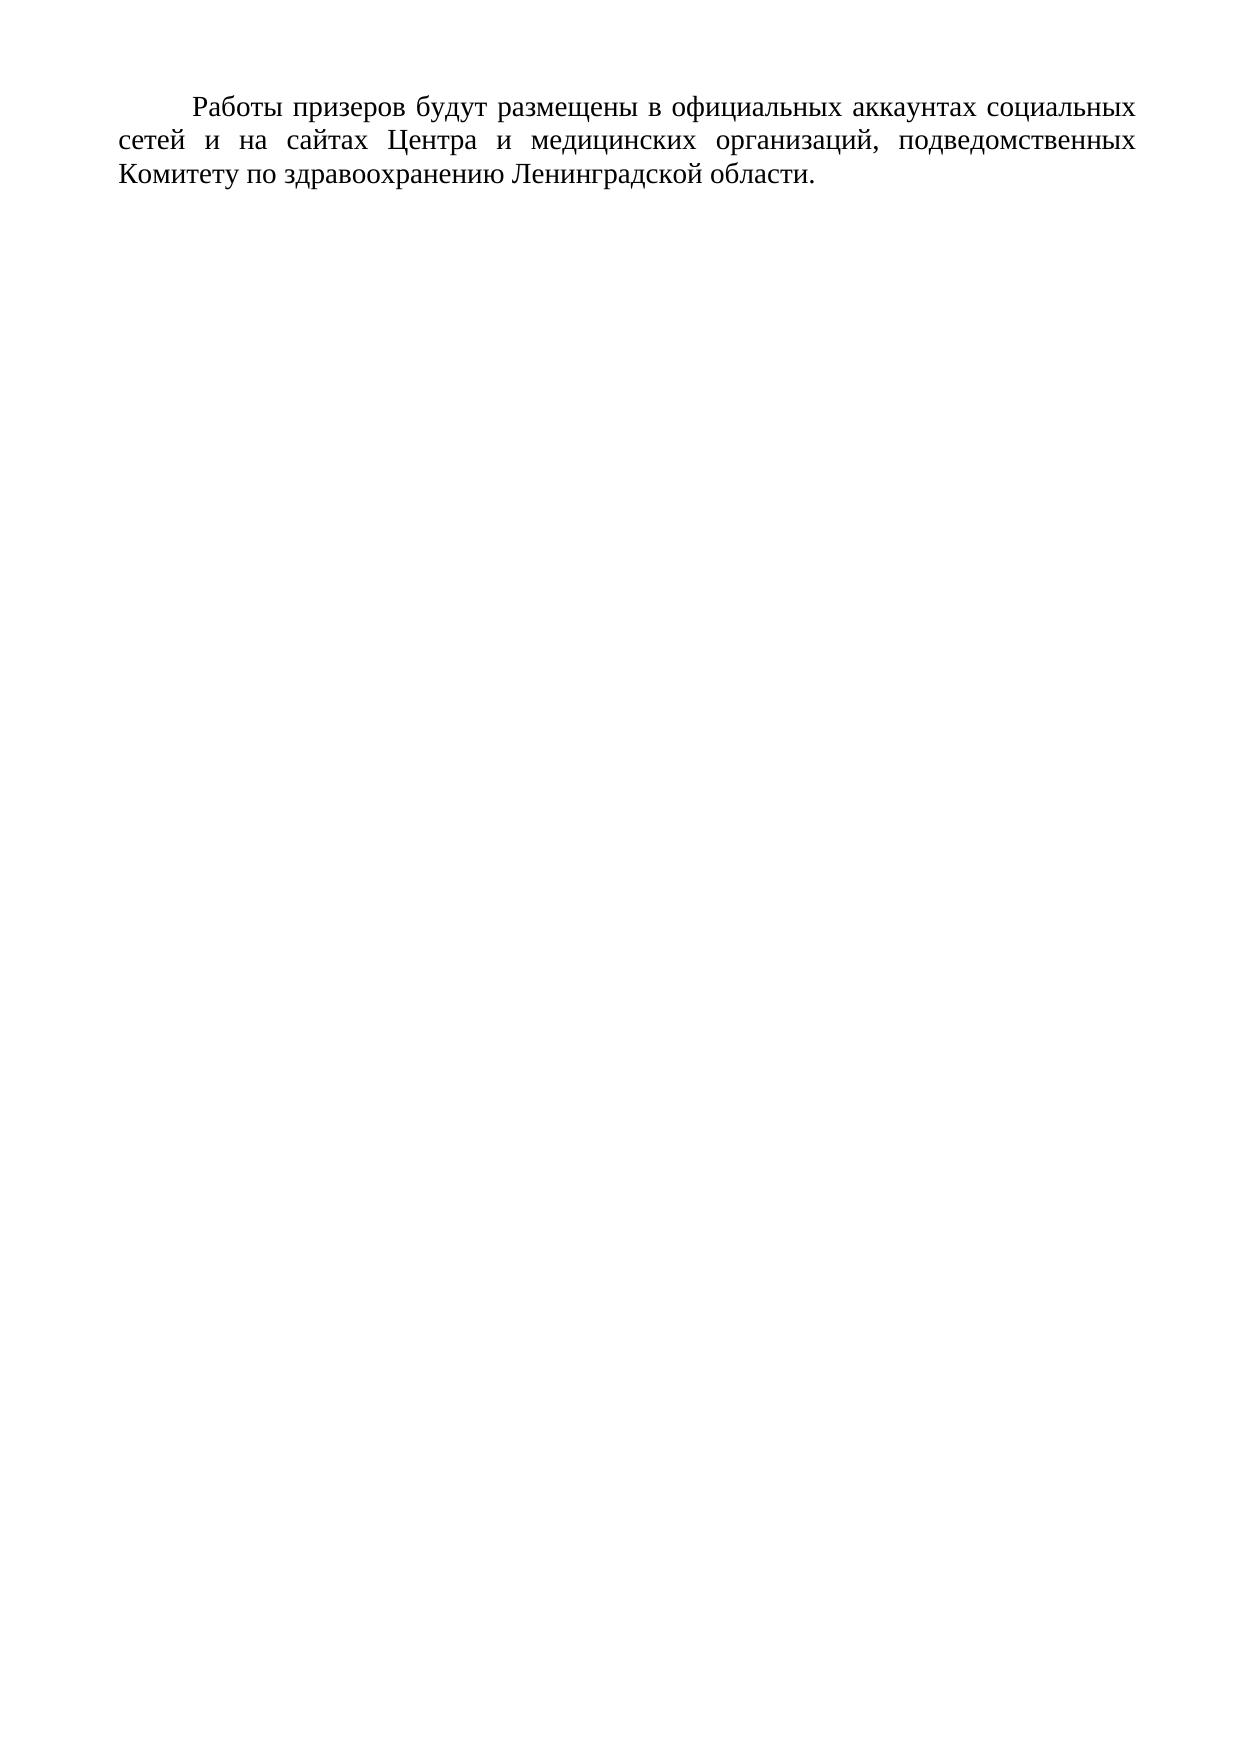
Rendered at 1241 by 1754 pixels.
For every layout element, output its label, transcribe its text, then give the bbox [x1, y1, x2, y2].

text Работы призеров будут размещены в официальных аккаунтах социальных сетей и на сайтах Центра и медицинских организаций, подведомственных Комитету по здравоохранению Ленинградской области. [118, 89, 1137, 189]
